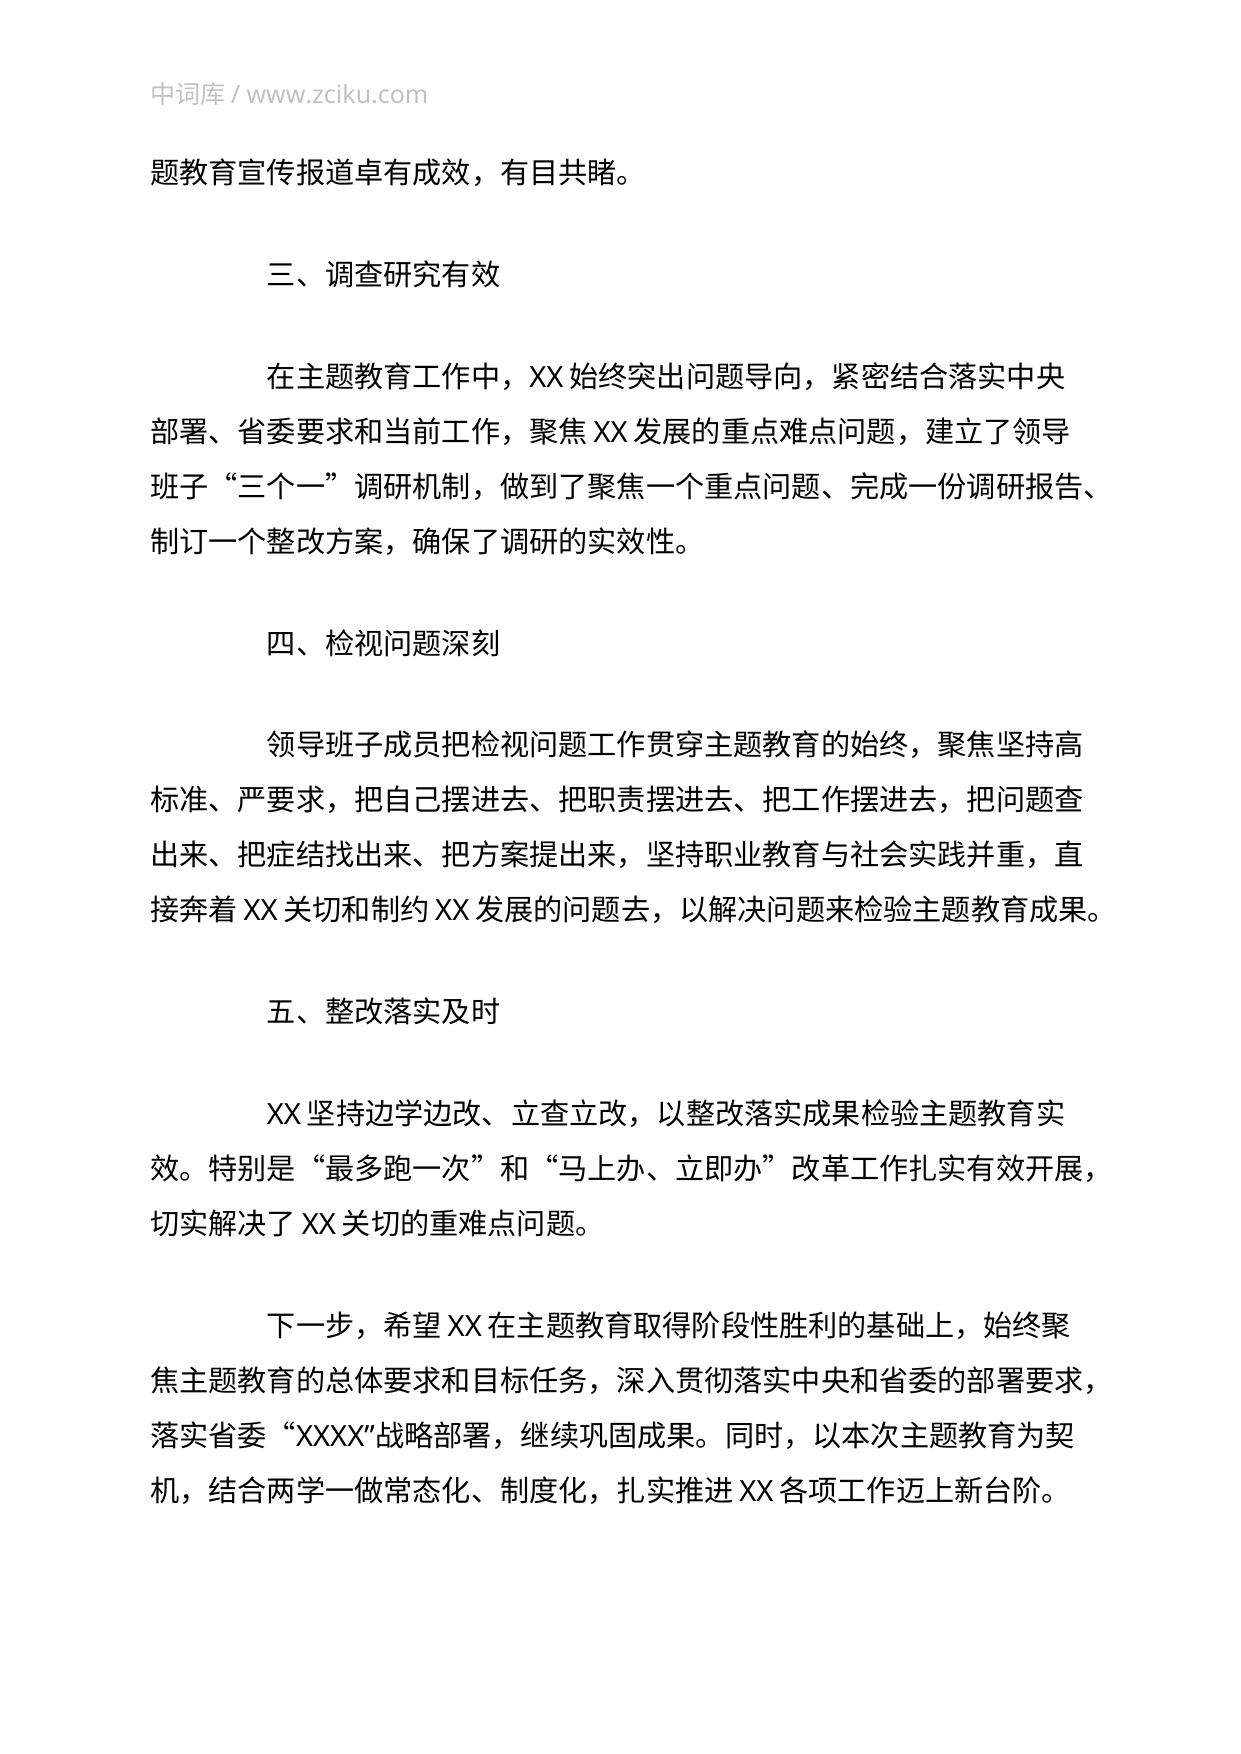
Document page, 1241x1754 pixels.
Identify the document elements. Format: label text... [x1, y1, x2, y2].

text 下一步，希望XX在主题教育取得阶段性胜利的基础上，始终聚焦主题教育的总体要求和目标任务，深入贯彻落实中央和省委的部署要求，落实省委“XXXX”战略部署，继续巩固成果。同时，以本次主题教育为契机，结合两学一做常态化、制度化，扎实推进XX各项工作迈上新台阶。 [150, 1302, 1090, 1509]
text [150, 150, 1090, 192]
text 四、检视问题深刻 [150, 620, 1090, 662]
text 三、调查研究有效 [150, 252, 1090, 294]
text 领导班子成员把检视问题工作贯穿主题教育的始终，聚焦坚持高标准、严要求，把自己摆进去、把职责摆进去、把工作摆进去，把问题查出来、把症结找出来、把方案提出来，坚持职业教育与社会实践并重，直接奔着XX关切和制约XX发展的问题去，以解决问题来检验主题教育成果。 [150, 722, 1090, 929]
text 在主题教育工作中，XX始终突出问题导向，紧密结合落实中央部署、省委要求和当前工作，聚焦XX发展的重点难点问题，建立了领导班子“三个一”调研机制，做到了聚焦一个重点问题、完成一份调研报告、制订一个整改方案，确保了调研的实效性。 [150, 353, 1090, 561]
text 五、整改落实及时 [150, 989, 1090, 1031]
text XX坚持边学边改、立查立改，以整改落实成果检验主题教育实效。特别是“最多跑一次”和“马上办、立即办”改革工作扎实有效开展，切实解决了XX关切的重难点问题。 [150, 1090, 1090, 1243]
